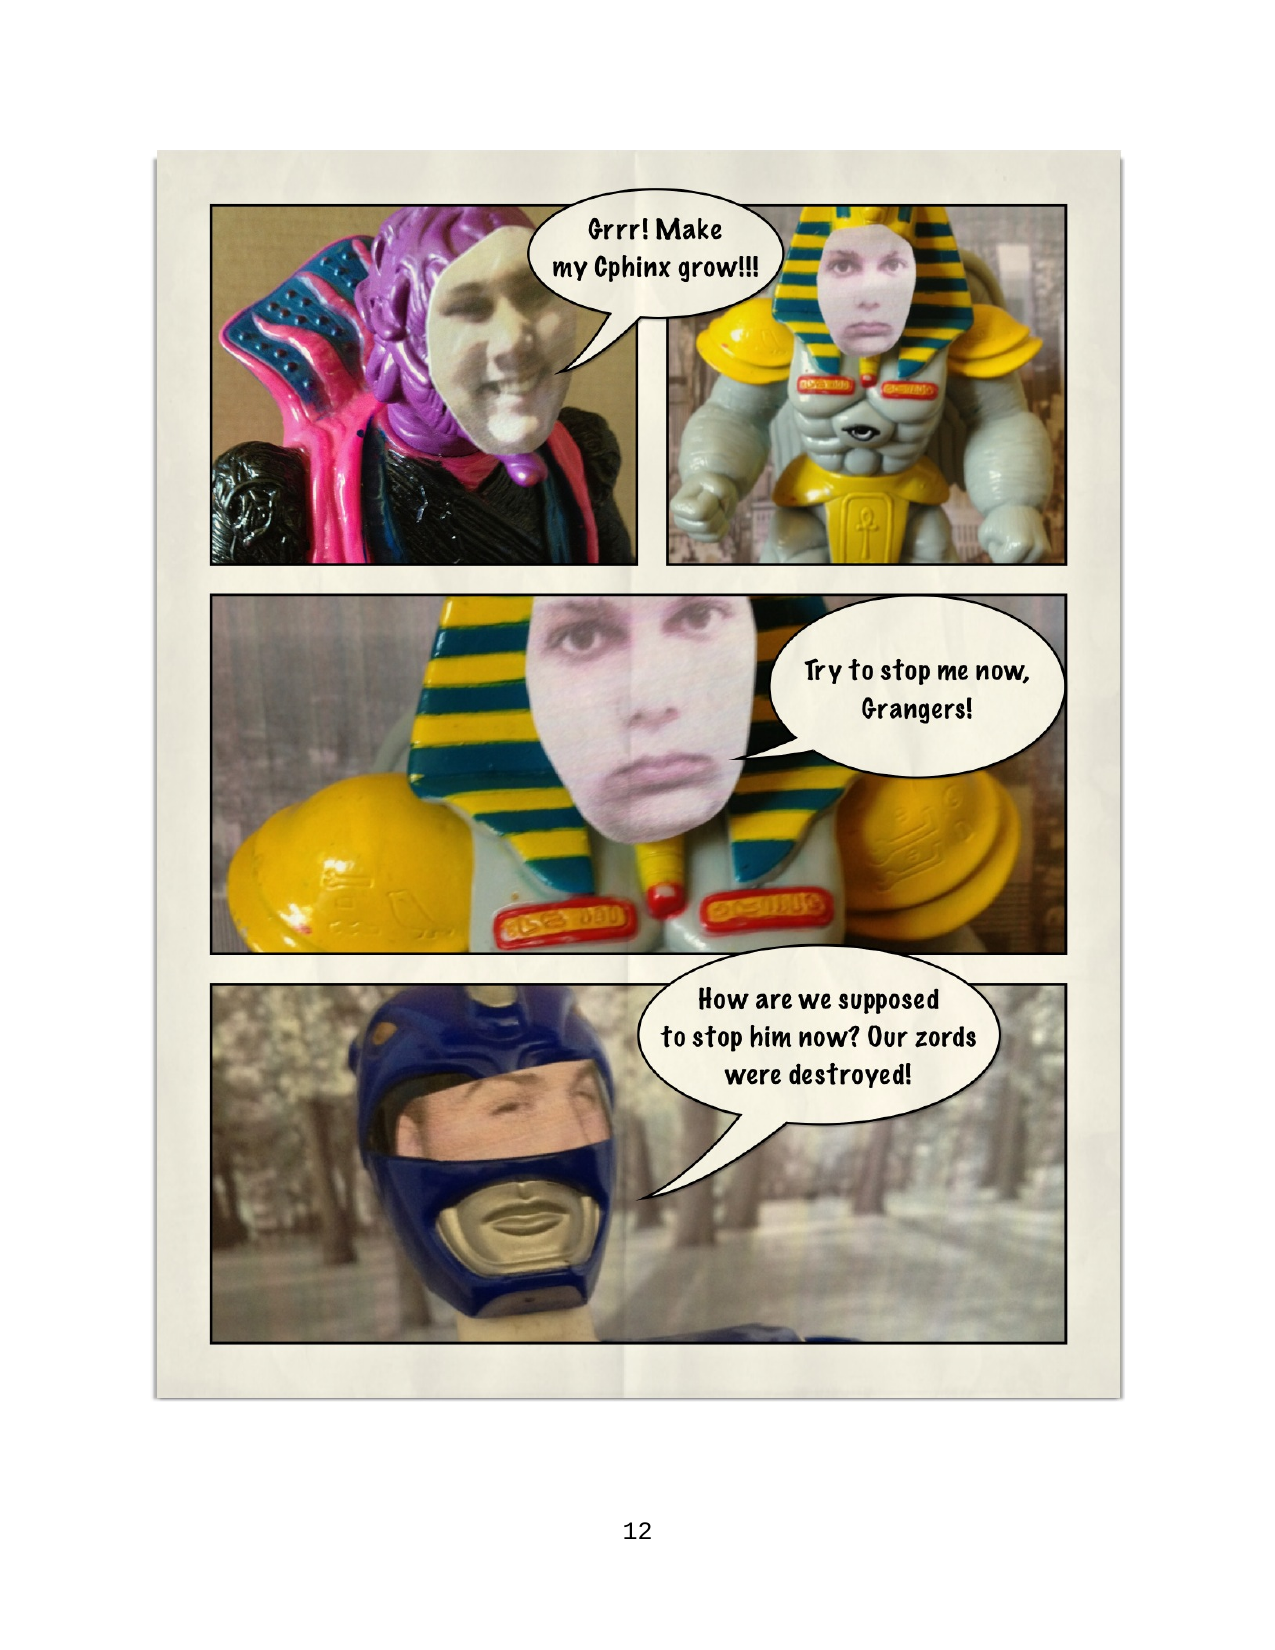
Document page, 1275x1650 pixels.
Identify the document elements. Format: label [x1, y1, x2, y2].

picture [150, 150, 1125, 1402]
